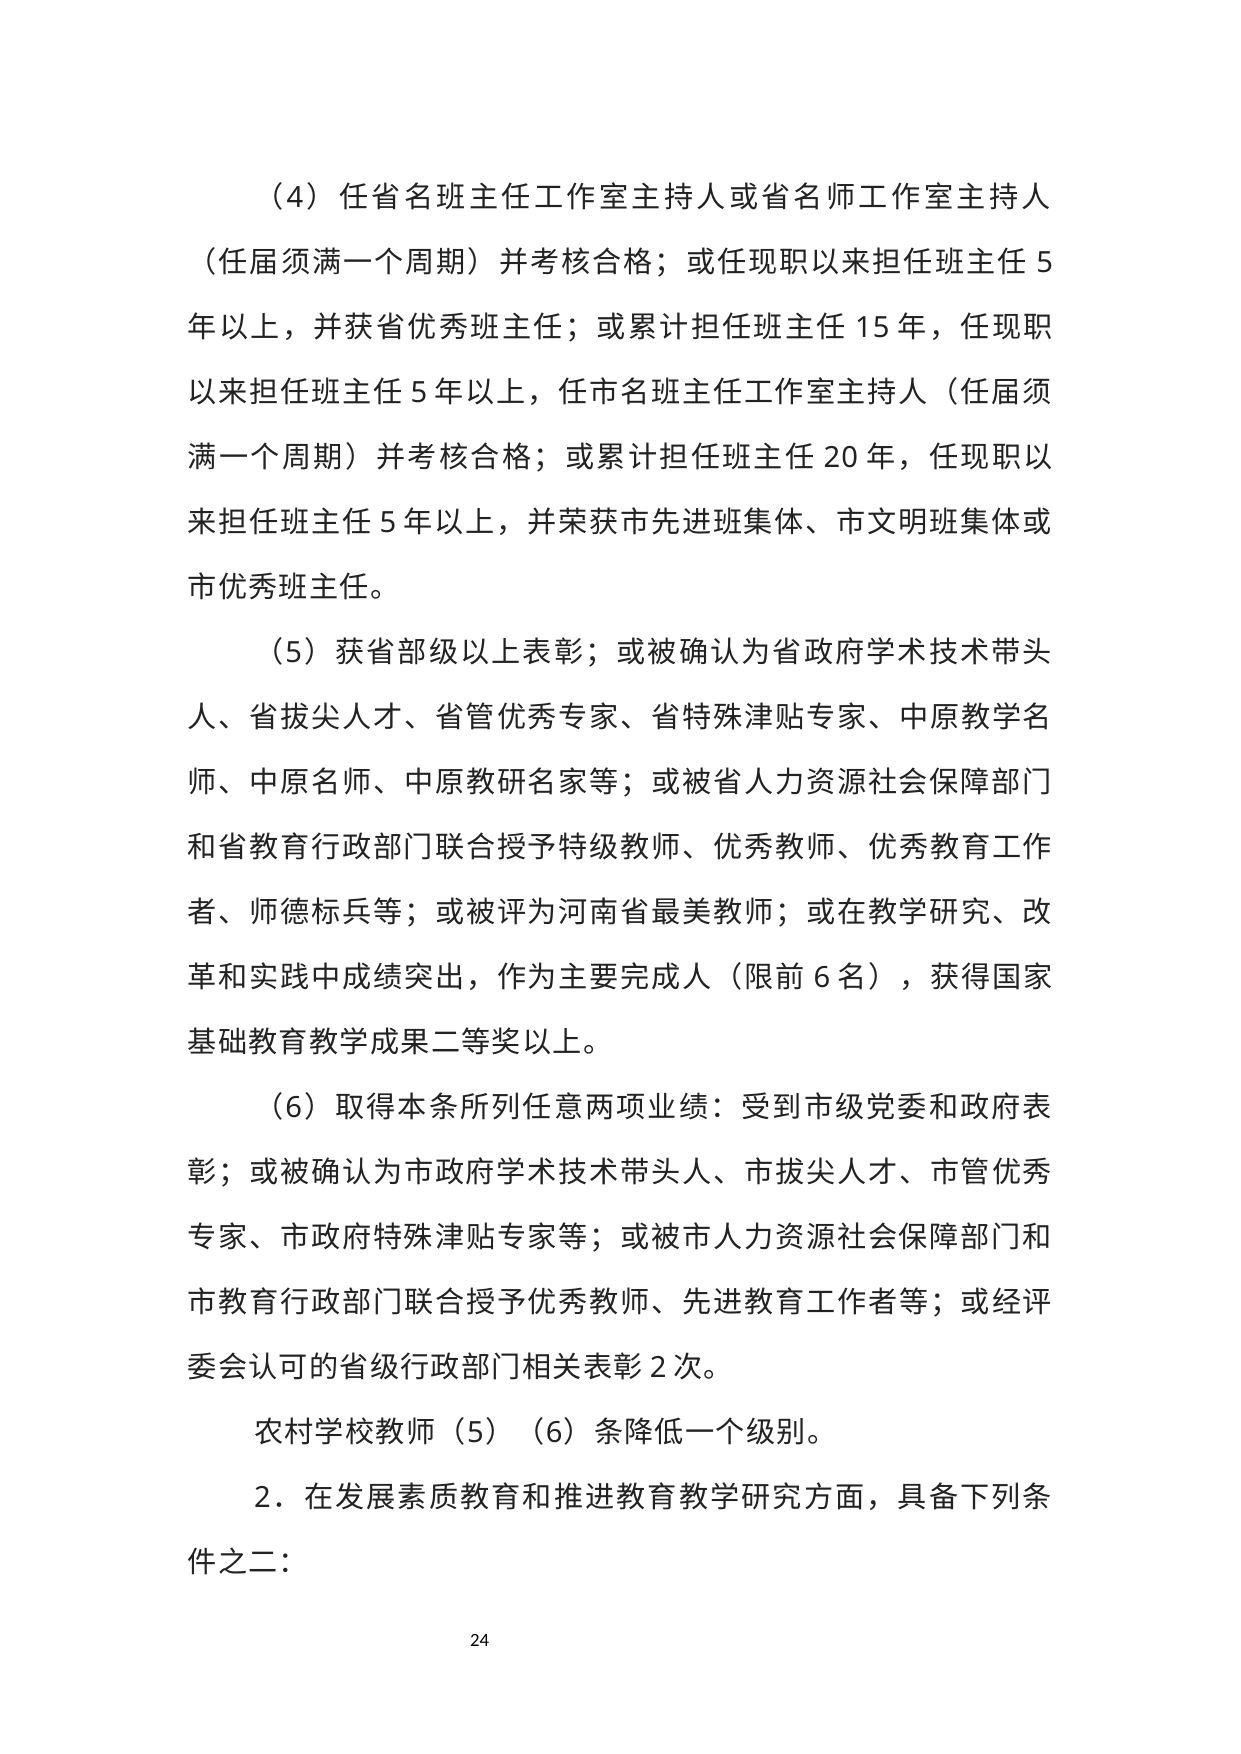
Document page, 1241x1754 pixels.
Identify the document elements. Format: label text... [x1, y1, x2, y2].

text 农村学校教师（5）（6）条降低一个级别。 [187, 1397, 1053, 1462]
text （4）任省名班主任工作室主持人或省名师工作室主持人（任届须满一个周期）并考核合格；或任现职以来担任班主任5年以上，并获省优秀班主任；或累计担任班主任15年，任现职以来担任班主任5年以上，任市名班主任工作室主持人（任届须满一个周期）并考核合格；或累计担任班主任20年，任现职以来担任班主任5年以上，并荣获市先进班集体、市文明班集体或市优秀班主任。 [187, 162, 1053, 617]
text 2．在发展素质教育和推进教育教学研究方面，具备下列条件之二： [187, 1462, 1053, 1592]
text （5）获省部级以上表彰；或被确认为省政府学术技术带头人、省拔尖人才、省管优秀专家、省特殊津贴专家、中原教学名师、中原名师、中原教研名家等；或被省人力资源社会保障部门和省教育行政部门联合授予特级教师、优秀教师、优秀教育工作者、师德标兵等；或被评为河南省最美教师；或在教学研究、改革和实践中成绩突出，作为主要完成人（限前6名），获得国家基础教育教学成果二等奖以上。 [187, 617, 1053, 1072]
text （6）取得本条所列任意两项业绩：受到市级党委和政府表彰；或被确认为市政府学术技术带头人、市拔尖人才、市管优秀专家、市政府特殊津贴专家等；或被市人力资源社会保障部门和市教育行政部门联合授予优秀教师、先进教育工作者等；或经评委会认可的省级行政部门相关表彰2次。 [187, 1072, 1053, 1397]
